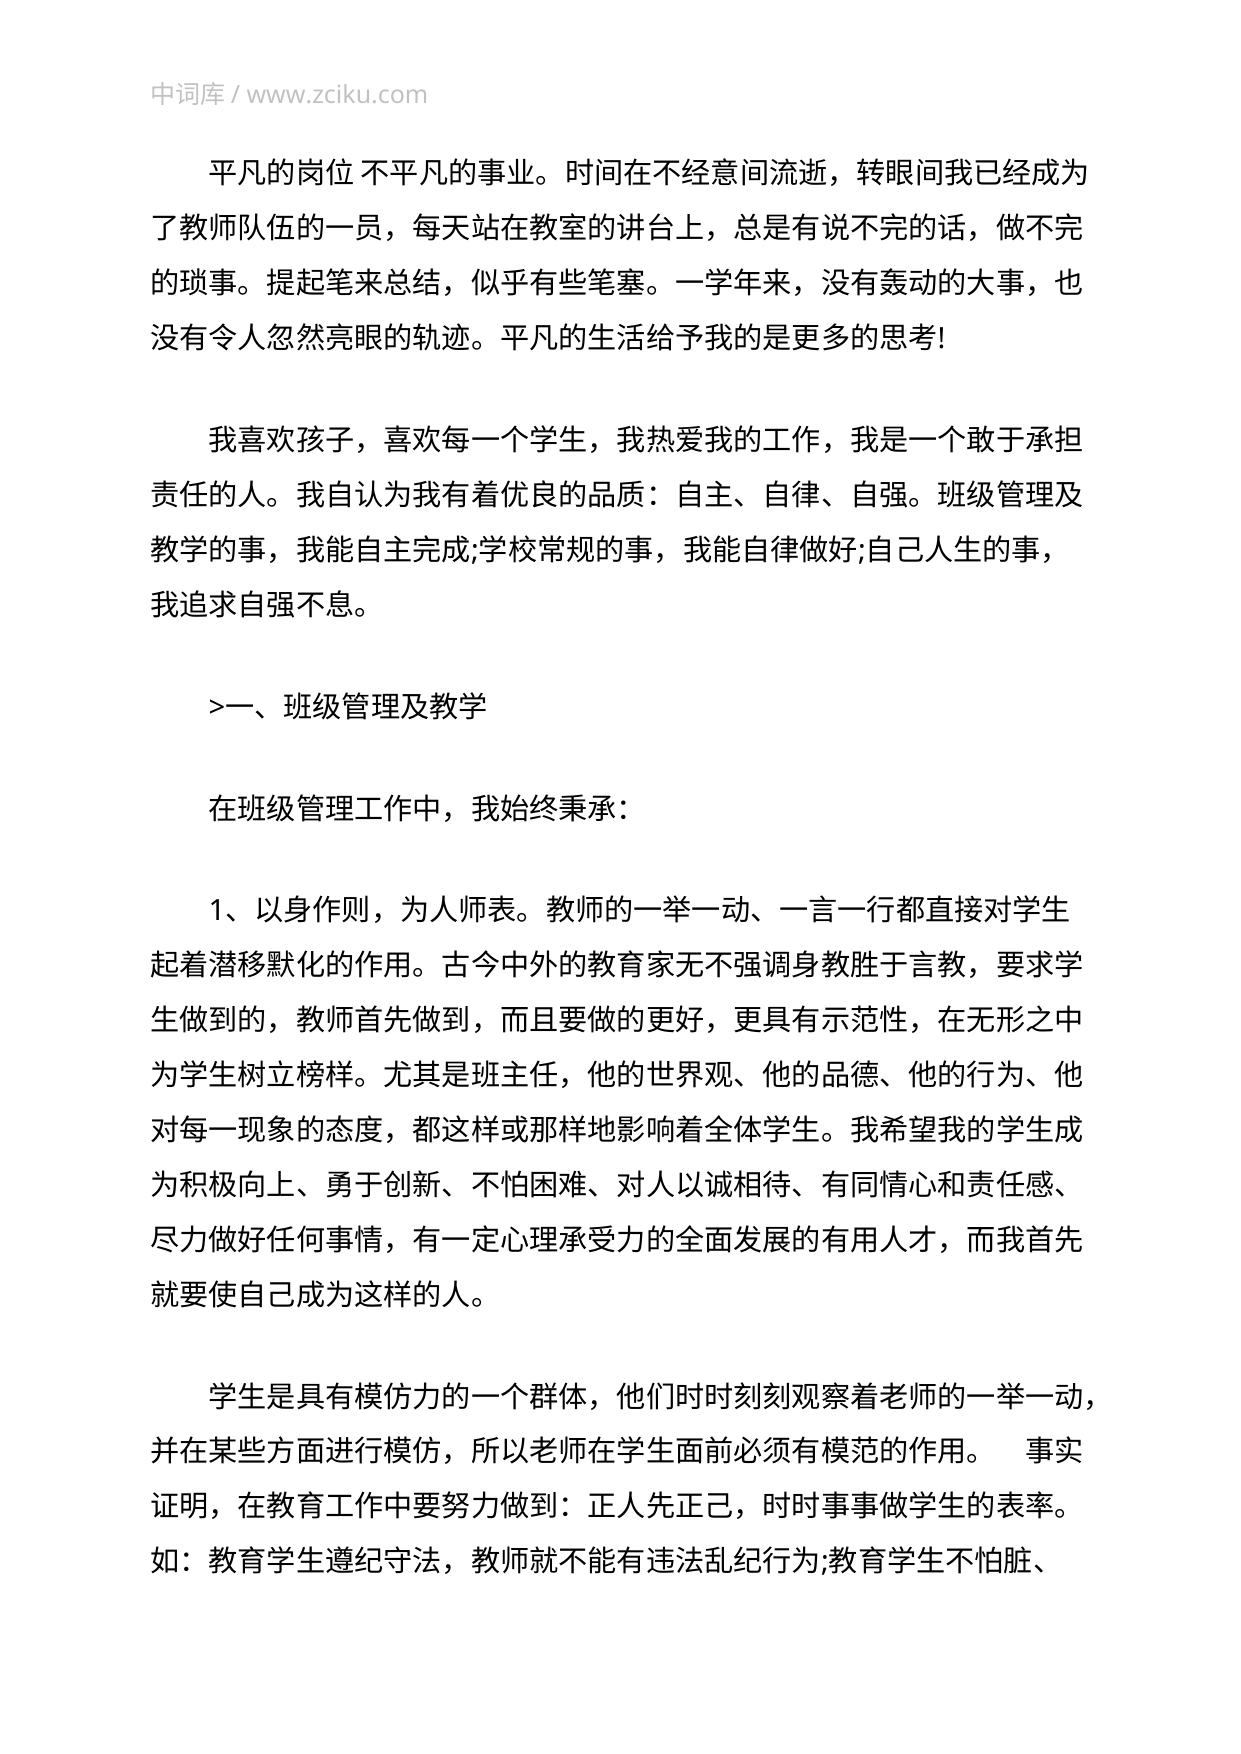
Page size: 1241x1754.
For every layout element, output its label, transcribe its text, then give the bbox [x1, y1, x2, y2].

text 我喜欢孩子，喜欢每一个学生，我热爱我的工作，我是一个敢于承担责任的人。我自认为我有着优良的品质：自主、自律、自强。班级管理及教学的事，我能自主完成;学校常规的事，我能自律做好;自己人生的事，我追求自强不息。 [150, 417, 1090, 624]
text 在班级管理工作中，我始终秉承： [150, 785, 1090, 827]
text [150, 1373, 1090, 1580]
text 1、以身作则，为人师表。教师的一举一动、一言一行都直接对学生起着潜移默化的作用。古今中外的教育家无不强调身教胜于言教，要求学生做到的，教师首先做到，而且要做的更好，更具有示范性，在无形之中为学生树立榜样。尤其是班主任，他的世界观、他的品德、他的行为、他对每一现象的态度，都这样或那样地影响着全体学生。我希望我的学生成为积极向上、勇于创新、不怕困难、对人以诚相待、有同情心和责任感、尽力做好任何事情，有一定心理承受力的全面发展的有用人才，而我首先就要使自己成为这样的人。 [150, 887, 1090, 1314]
text 平凡的岗位 不平凡的事业。时间在不经意间流逝，转眼间我已经成为了教师队伍的一员，每天站在教室的讲台上，总是有说不完的话，做不完的琐事。提起笔来总结，似乎有些笔塞。一学年来，没有轰动的大事，也没有令人忽然亮眼的轨迹。平凡的生活给予我的是更多的思考! [150, 150, 1090, 357]
text >一、班级管理及教学 [150, 683, 1090, 726]
